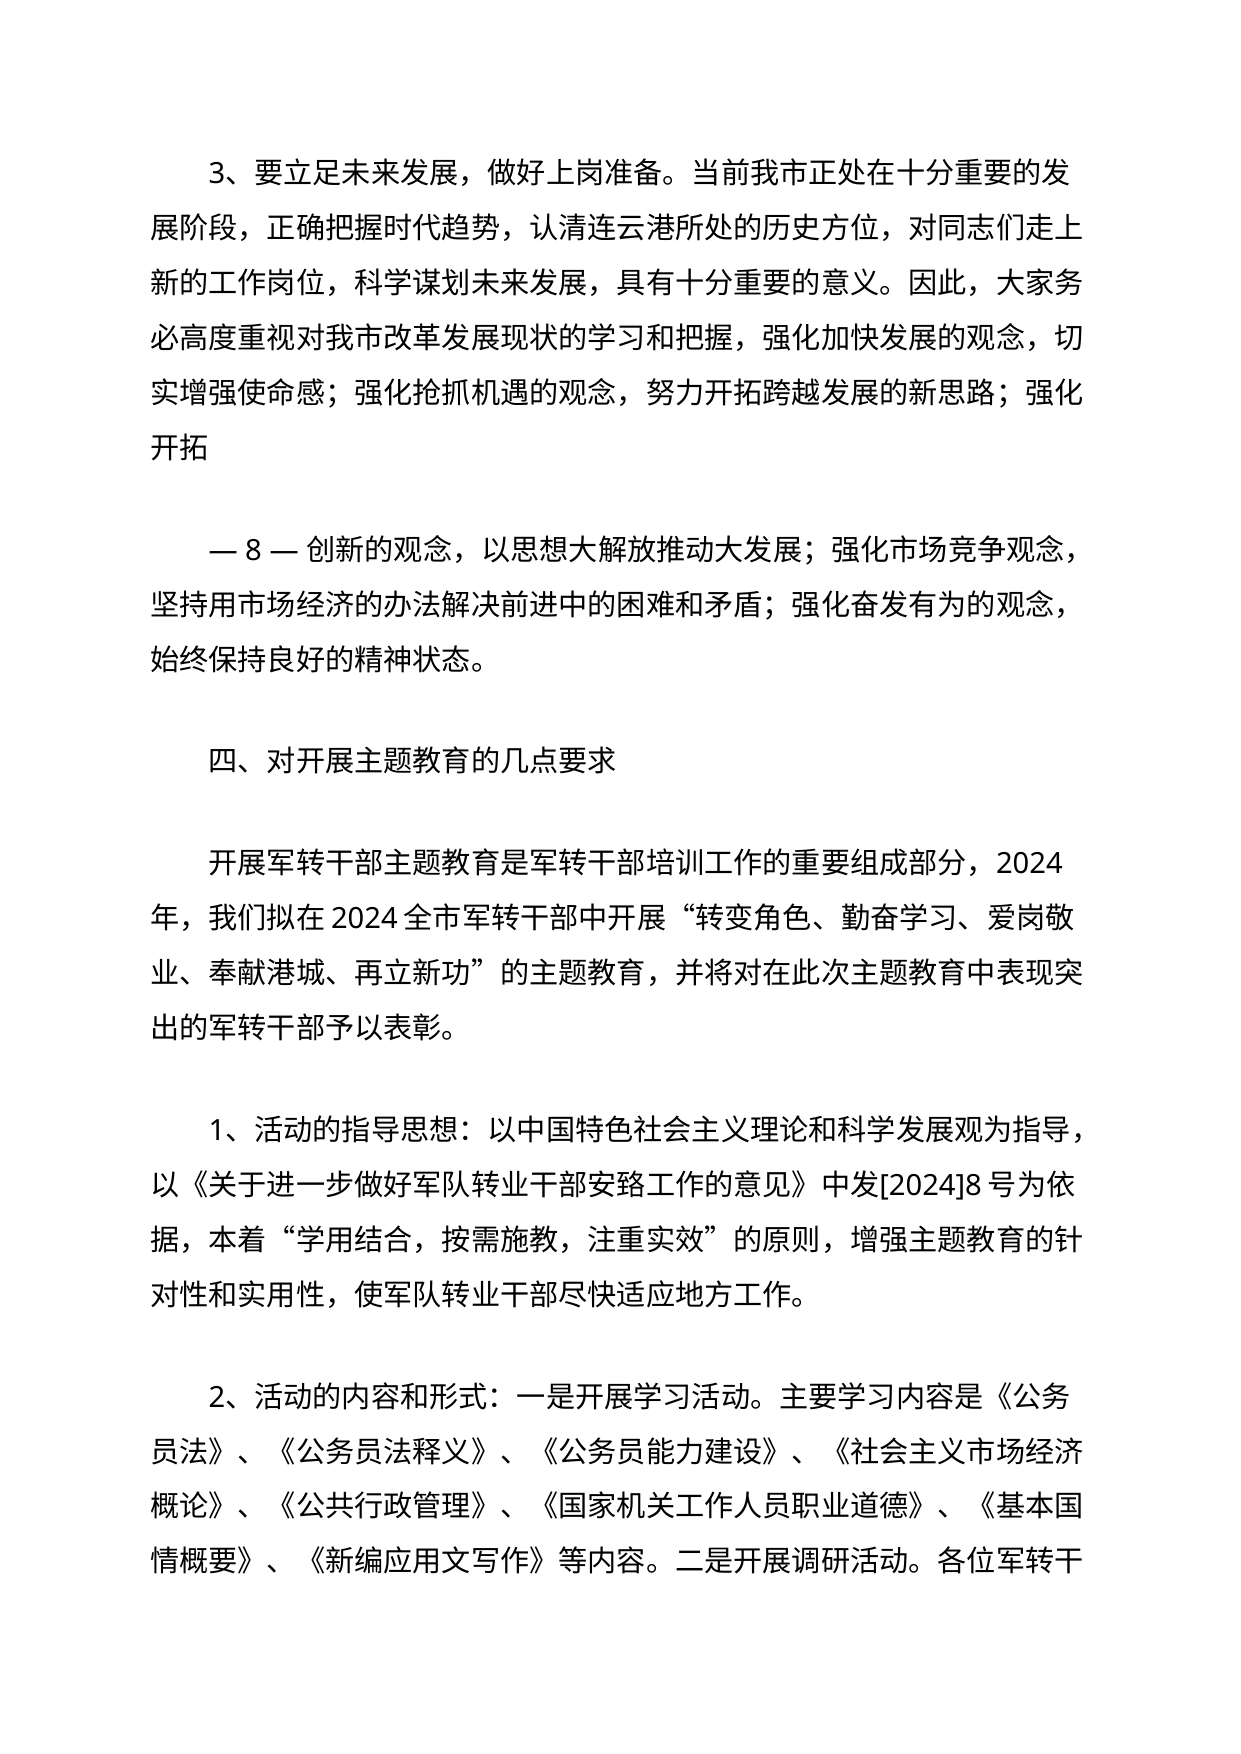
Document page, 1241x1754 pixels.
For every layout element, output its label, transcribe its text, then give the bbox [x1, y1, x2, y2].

text — 8 — 创新的观念，以思想大解放推动大发展；强化市场竞争观念，坚持用市场经济的办法解决前进中的困难和矛盾；强化奋发有为的观念，始终保持良好的精神状态。 [150, 526, 1090, 678]
text 3、要立足未来发展，做好上岗准备。当前我市正处在十分重要的发展阶段，正确把握时代趋势，认清连云港所处的历史方位，对同志们走上新的工作岗位，科学谋划未来发展，具有十分重要的意义。因此，大家务必高度重视对我市改革发展现状的学习和把握，强化加快发展的观念，切实增强使命感；强化抢抓机遇的观念，努力开拓跨越发展的新思路；强化开拓 [150, 150, 1090, 467]
text 1、活动的指导思想：以中国特色社会主义理论和科学发展观为指导，以《关于进一步做好军队转业干部安臵工作的意见》中发[2024]8号为依据，本着“学用结合，按需施教，注重实效”的原则，增强主题教育的针对性和实用性，使军队转业干部尽快适应地方工作。 [150, 1106, 1090, 1314]
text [150, 1373, 1090, 1580]
text 开展军转干部主题教育是军转干部培训工作的重要组成部分，2024年，我们拟在2024全市军转干部中开展“转变角色、勤奋学习、爱岗敬业、奉献港城、再立新功”的主题教育，并将对在此次主题教育中表现突出的军转干部予以表彰。 [150, 840, 1090, 1047]
text 四、对开展主题教育的几点要求 [150, 738, 1090, 780]
